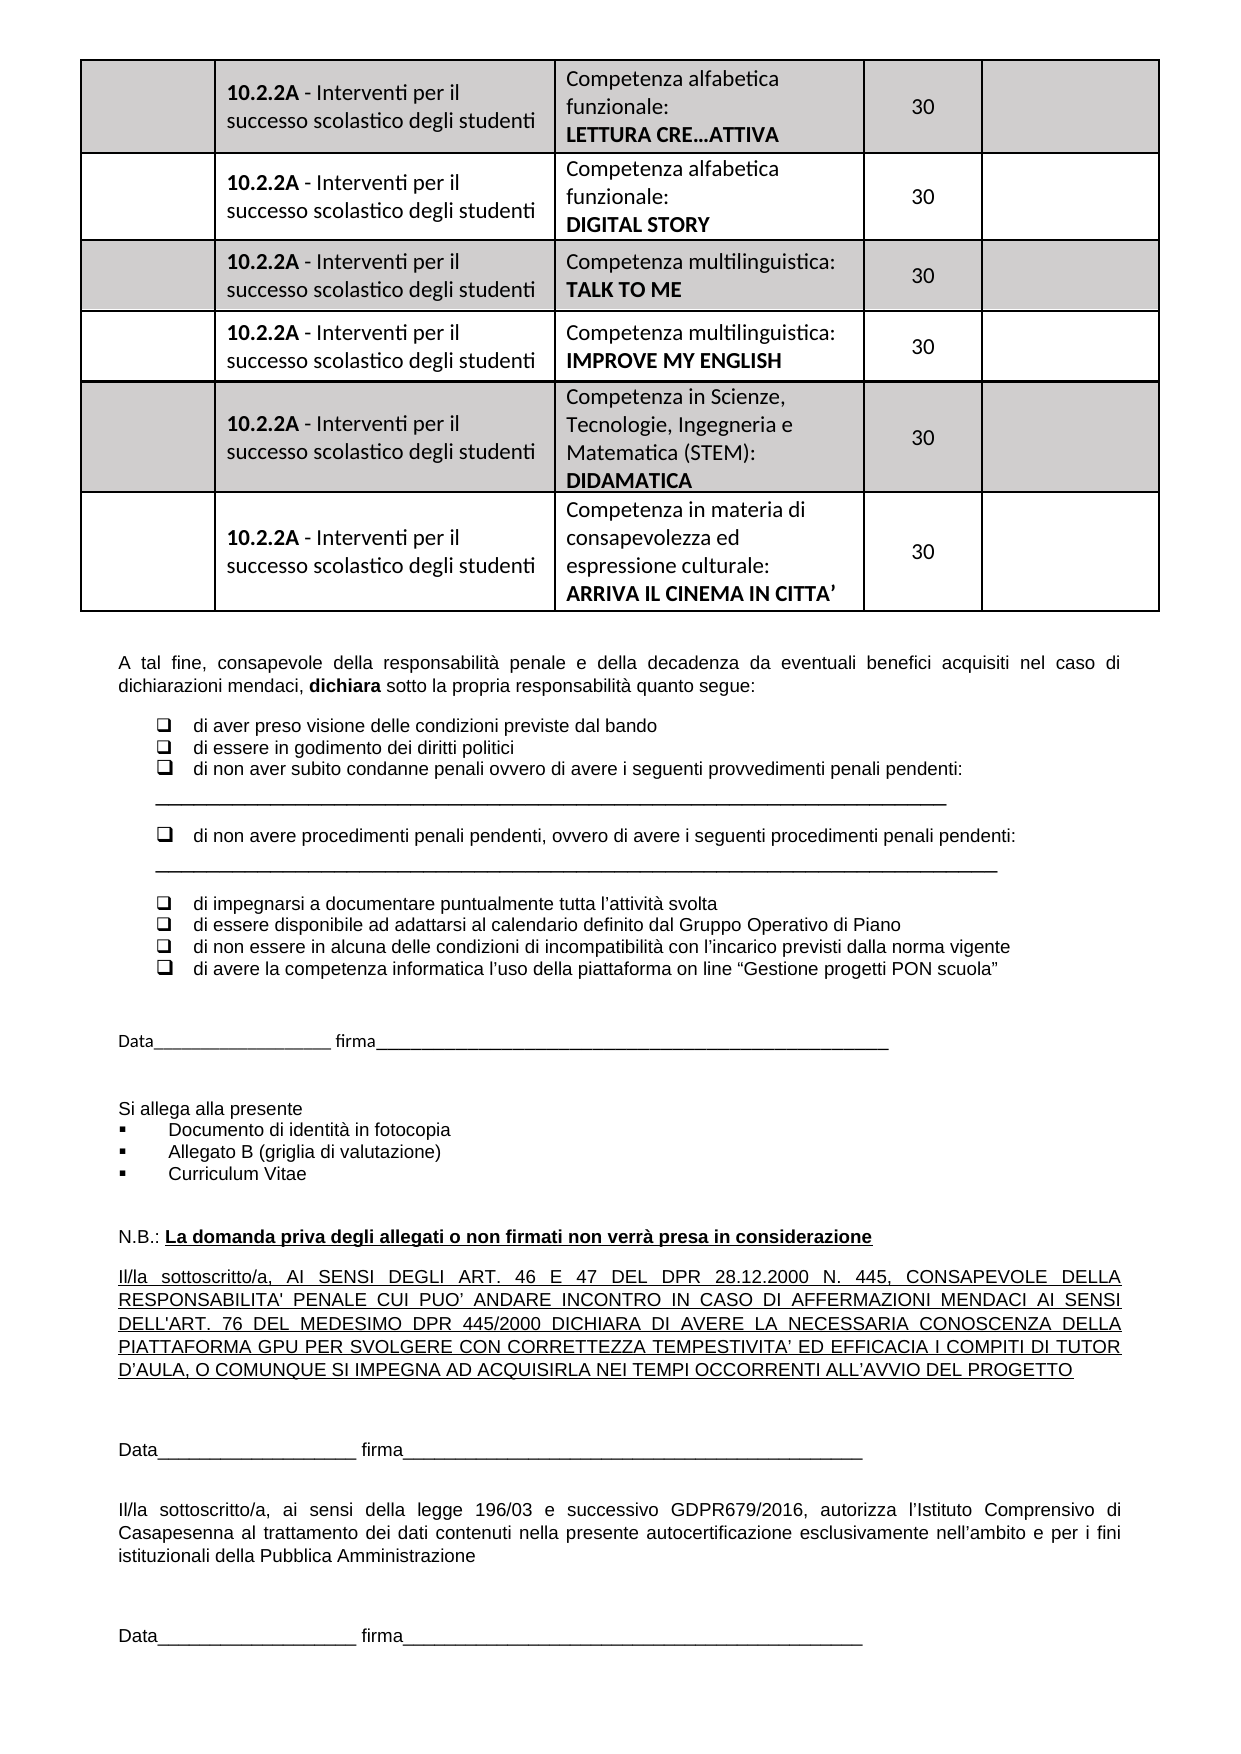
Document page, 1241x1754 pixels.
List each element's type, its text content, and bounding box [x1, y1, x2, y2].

text A tal fine, consapevole della responsabilità penale e della decadenza da eventuali benefici acquisiti nel caso di dichiarazioni mendaci, dichiara sotto la propria responsabilità quanto segue: [118, 652, 1122, 696]
list di non avere procedimenti penali pendenti, ovvero di avere i seguenti procedimenti penali pendenti: [156, 825, 1122, 847]
table_cell 30 [865, 312, 981, 380]
table_cell [983, 241, 1158, 309]
table_cell [983, 61, 1158, 152]
list di essere in godimento dei diritti politici [156, 736, 1122, 758]
table_cell Competenza alfabetica funzionale: LETTURA CRE…ATTIVA [556, 61, 863, 152]
table_cell [983, 312, 1158, 380]
table_cell 30 [865, 383, 981, 491]
table_cell 10.2.2A - Interventi per il successo scolastico degli studenti [216, 154, 554, 239]
table_cell Competenza in Scienze, Tecnologie, Ingegneria e Matematica (STEM): DIDAMATICA [556, 383, 863, 491]
table_cell [82, 312, 214, 380]
table_cell Competenza multilinguistica: TALK TO ME [556, 241, 863, 309]
list Allegato B (griglia di valutazione) [118, 1141, 1095, 1162]
list di impegnarsi a documentare puntualmente tutta l’attività svolta [156, 892, 1122, 914]
table_cell 30 [865, 493, 981, 610]
list Documento di identità in fotocopia [118, 1119, 1095, 1141]
table_cell 10.2.2A - Interventi per il successo scolastico degli studenti [216, 241, 554, 309]
text ______________________________________________________________ [118, 780, 1122, 807]
list Curriculum Vitae [118, 1162, 1095, 1184]
table_cell 10.2.2A - Interventi per il successo scolastico degli studenti [216, 383, 554, 491]
list di essere disponibile ad adattarsi al calendario definito dal Gruppo Operativo di Piano [156, 914, 1122, 936]
text Data___________________ firma_____________________________________________ [118, 1025, 1122, 1053]
table_cell [82, 383, 214, 491]
table_cell 30 [865, 154, 981, 239]
text __________________________________________________________________ [118, 847, 1122, 874]
text Data___________________ firma____________________________________________ [118, 1624, 1122, 1646]
table_cell 10.2.2A - Interventi per il successo scolastico degli studenti [216, 493, 554, 610]
list di non aver subito condanne penali ovvero di avere i seguenti provvedimenti penali pendenti: [156, 758, 1122, 780]
table_cell [983, 493, 1158, 610]
table_cell [82, 241, 214, 309]
table_cell [983, 383, 1158, 491]
table_cell [82, 61, 214, 152]
table_cell Competenza in materia di consapevolezza ed espressione culturale: ARRIVA IL CINEMA IN CITTA’ [556, 493, 863, 610]
table_cell [983, 154, 1158, 239]
table_cell 30 [865, 241, 981, 309]
text N.B.: La domanda priva degli allegati o non firmati non verrà presa in considerazione [118, 1226, 1122, 1247]
text Il/la sottoscritto/a, ai sensi della legge 196/03 e successivo GDPR679/2016, autorizza l’Istituto Comprensivo di Casapesenna al trattamento dei dati contenuti nella presente autocertificazione esclusivamente nell’ambito e per i fini istituzionali della Pubblica Amministrazione [118, 1498, 1122, 1566]
table_cell 10.2.2A - Interventi per il successo scolastico degli studenti [216, 312, 554, 380]
list di aver preso visione delle condizioni previste dal bando [156, 715, 1122, 736]
text Data___________________ firma____________________________________________ [118, 1438, 1122, 1460]
table_cell Competenza alfabetica funzionale: DIGITAL STORY [556, 154, 863, 239]
table_cell 10.2.2A - Interventi per il successo scolastico degli studenti [216, 61, 554, 152]
table_cell Competenza multilinguistica: IMPROVE MY ENGLISH [556, 312, 863, 380]
list di avere la competenza informatica l’uso della piattaforma on line “Gestione progetti PON scuola” [156, 957, 1122, 979]
table_cell 30 [865, 61, 981, 152]
table_cell [82, 493, 214, 610]
list di non essere in alcuna delle condizioni di incompatibilità con l’incarico previsti dalla norma vigente [156, 936, 1122, 957]
text Si allega alla presente [118, 1097, 1122, 1119]
table_cell [82, 154, 214, 239]
